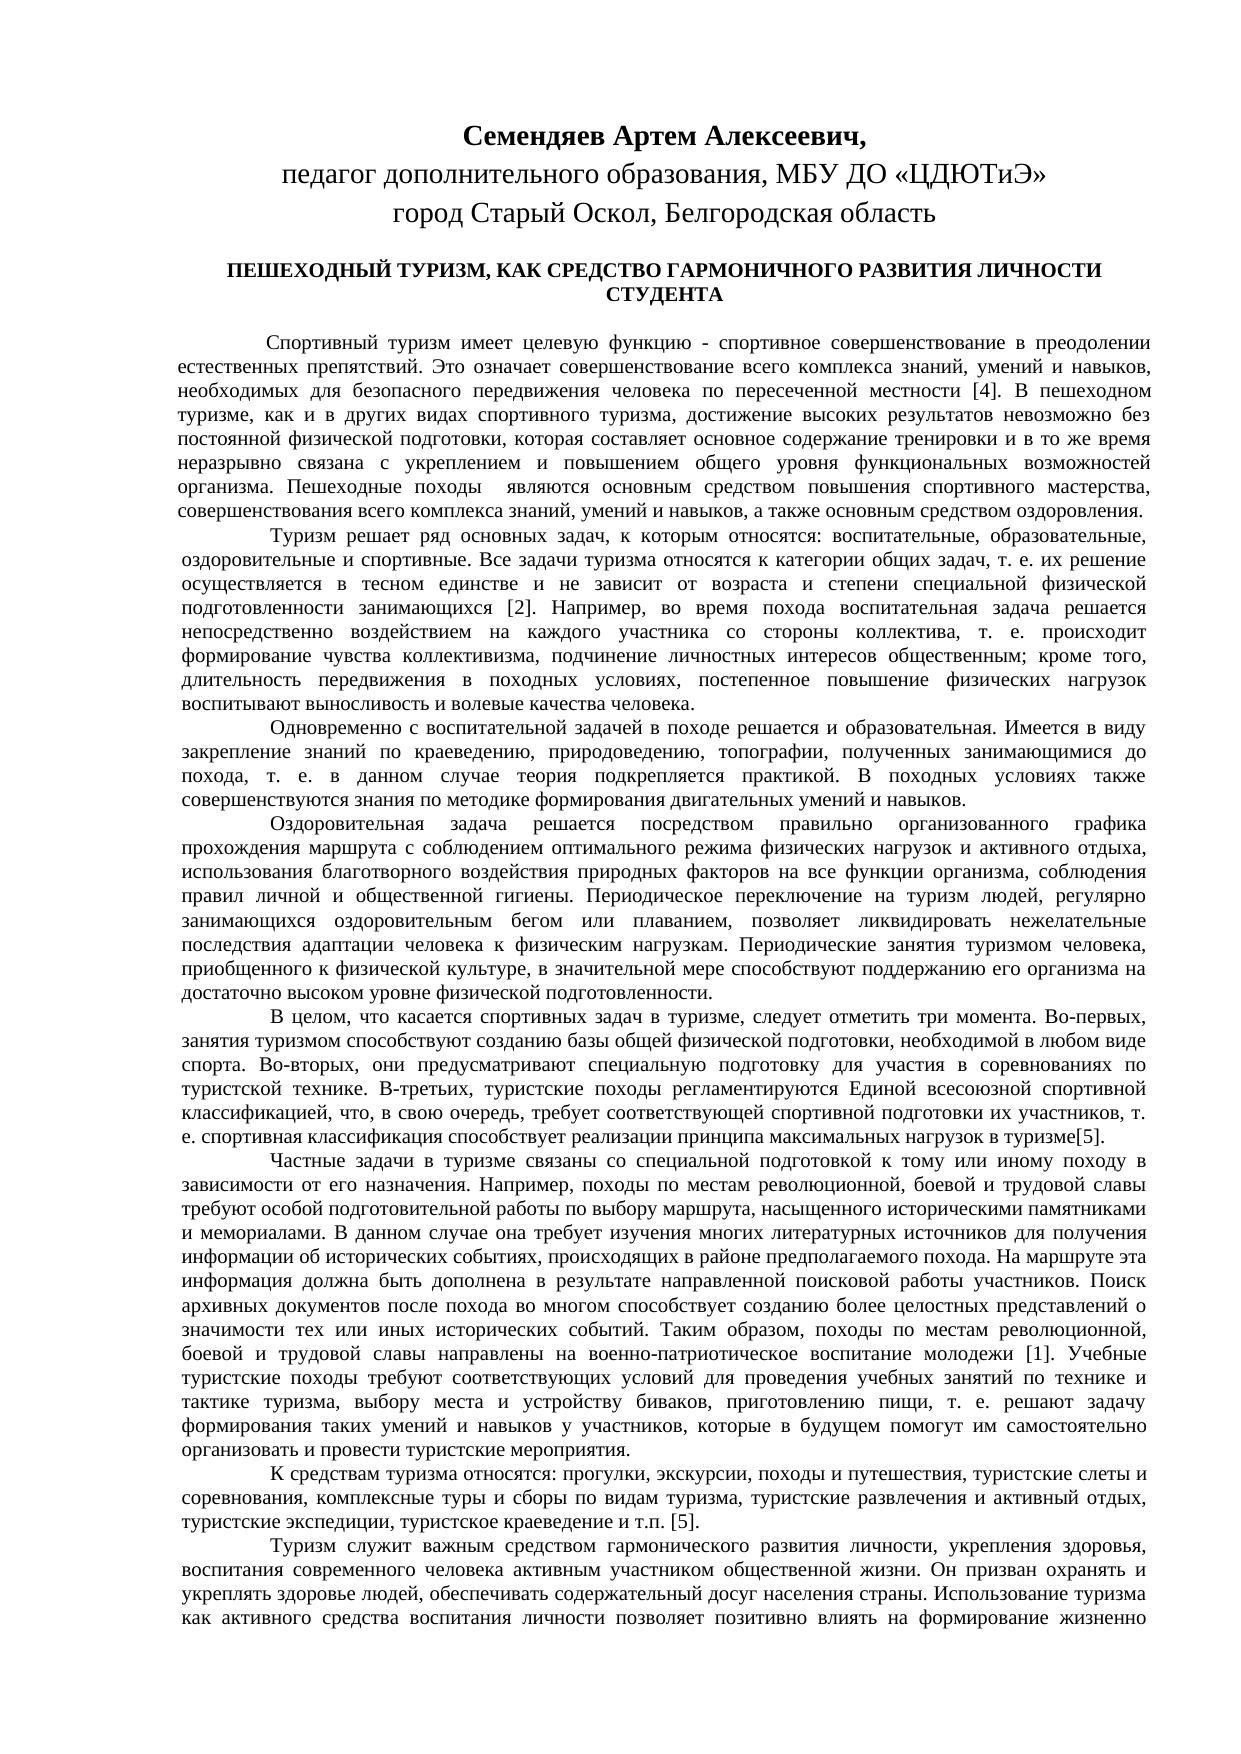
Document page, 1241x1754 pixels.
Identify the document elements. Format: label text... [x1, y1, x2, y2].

text Частные задачи в туризме связаны со специальной подготовкой к тому или иному походу в зависимости от его назначения. Например, походы по местам революционной, боевой и трудовой славы требуют особой подготовительной работы по выбору маршрута, насыщенного историческими памятниками и мемориалами. В данном случае она требует изучения многих литературных источников для получения информации об исторических событиях, происходящих в районе предполагаемого похода. На маршруте эта информация должна быть дополнена в результате направленной поисковой работы участников. Поиск архивных документов после похода во многом способствует созданию более целостных представлений о значимости тех или иных исторических событий. Таким образом, походы по местам революционной, боевой и трудовой славы направлены на военно-патриотическое воспитание молодежи [1]. Учебные туристские походы требуют соответствующих условий для проведения учебных занятий по технике и тактике туризма, выбору места и устройству биваков, приготовлению пищи, т. е. решают задачу формирования таких умений и навыков у участников, которые в будущем помогут им самостоятельно организовать и провести туристские мероприятия. [181, 1148, 1147, 1461]
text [181, 1533, 1147, 1629]
text ПЕШЕХОДНЫЙ ТУРИЗМ, КАК СРЕДСТВО ГАРМОНИЧНОГО РАЗВИТИЯ ЛИЧНОСТИ СТУДЕНТА [177, 258, 1152, 306]
text педагог дополнительного образования, МБУ ДО «ЦДЮТиЭ» [177, 157, 1152, 190]
text К средствам туризма относятся: прогулки, экскурсии, походы и путешествия, туристские слеты и соревнования, комплексные туры и сборы по видам туризма, туристские развлечения и активный отдых, туристские экспедиции, туристское краеведение и т.п. [5]. [181, 1461, 1147, 1533]
text В целом, что касается спортивных задач в туризме, следует отметить три момента. Во-первых, занятия туризмом способствуют созданию базы общей физической подготовки, необходимой в любом виде спорта. Во-вторых, они предусматривают специальную подготовку для участия в соревнованиях по туристской технике. В-третьих, туристские походы регламентируются Единой всесоюзной спортивной классификацией, что, в свою очередь, требует соответствующей спортивной подготовки их участников, т. е. спортивная классификация способствует реализации принципа максимальных нагрузок в туризме[5]. [181, 1004, 1147, 1148]
subtitle Семендяев Артем Алексеевич, [177, 118, 1152, 152]
text Оздоровительная задача решается посредством правильно организованного графика прохождения маршрута с соблюдением оптимального режима физических нагрузок и активного отдыха, использования благотворного воздействия природных факторов на все функции организма, соблюдения правил личной и общественной гигиены. Периодическое переключение на туризм людей, регулярно занимающихся оздоровительным бегом или плаванием, позволяет ликвидировать нежелательные последствия адаптации человека к физическим нагрузкам. Периодические занятия туризмом человека, приобщенного к физической культуре, в значительной мере способствуют поддержанию его организма на достаточно высоком уровне физической подготовленности. [181, 811, 1147, 1004]
text город Старый Оскол, Белгородская область [177, 195, 1152, 229]
text Одновременно с воспитательной задачей в походе решается и образовательная. Имеется в виду закрепление знаний по краеведению, природоведению, топографии, полученных занимающимися до похода, т. е. в данном случае теория подкрепляется практикой. В походных условиях также совершенствуются знания по методике формирования двигательных умений и навыков. [181, 715, 1147, 811]
text Туризм решает ряд основных задач, к которым относятся: воспитательные, образовательные, оздоровительные и спортивные. Все задачи туризма относятся к категории общих задач, т. е. их решение осуществляется в тесном единстве и не зависит от возраста и степени специальной физической подготовленности занимающихся [2]. Например, во время похода воспитательная задача решается непосредственно воздействием на каждого участника со стороны коллектива, т. е. происходит формирование чувства коллективизма, подчинение личностных интересов общественным; кроме того, длительность передвижения в походных условиях, постепенное повышение физических нагрузок воспитывают выносливость и волевые качества человека. [181, 522, 1147, 715]
text Спортивный туризм имеет целевую функцию - спортивное совершенствование в преодолении естественных препятствий. Это означает совершенствование всего комплекса знаний, умений и навыков, необходимых для безопасного передвижения человека по пересеченной местности [4]. В пешеходном туризме, как и в других видах спортивного туризма, достижение высоких результатов невозможно без постоянной физической подготовки, которая составляет основное содержание тренировки и в то же время неразрывно связана с укреплением и повышением общего уровня функциональных возможностей организма. Пешеходные походы являются основным средством повышения спортивного мастерства, совершенствования всего комплекса знаний, умений и навыков, а также основным средством оздоровления. [177, 330, 1152, 522]
